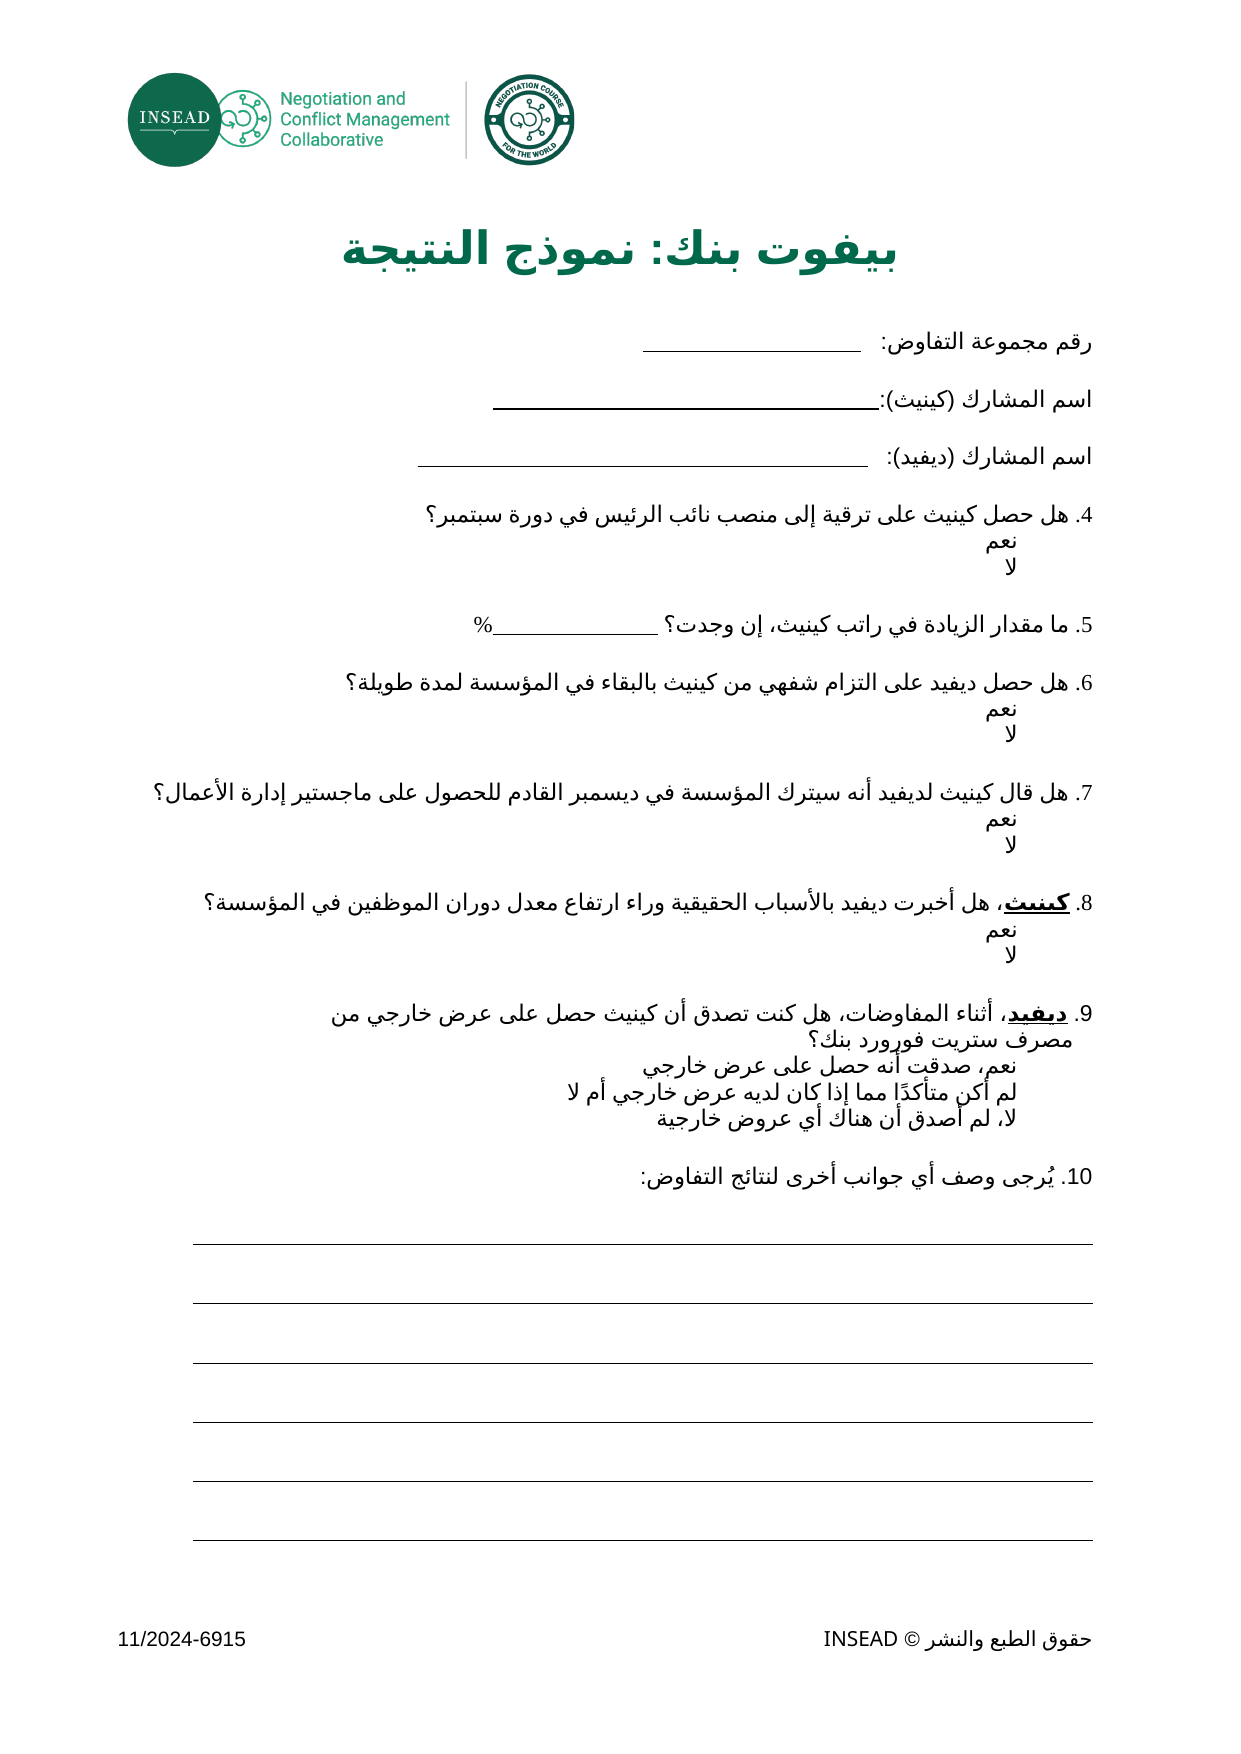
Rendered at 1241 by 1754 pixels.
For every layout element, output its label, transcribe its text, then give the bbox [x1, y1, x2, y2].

text اسم المشارك (ديفيد): [148, 443, 1092, 469]
text لم أكن متأكدًا مما إذا كان لديه عرض خارجي أم لا [148, 1079, 1092, 1105]
text 5. ما مقدار الزيادة في راتب كينيث، إن وجدت؟ % [148, 611, 1092, 637]
text لا [148, 832, 1092, 858]
text 8. كينيث، هل أخبرت ديفيد بالأسباب الحقيقية وراء ارتفاع معدل دوران الموظفين في المؤسسة؟ [148, 889, 1092, 916]
text 10. يُرجى وصف أي جوانب أخرى لنتائج التفاوض: [148, 1163, 1092, 1189]
text نعم [148, 527, 1092, 553]
text نعم [148, 805, 1092, 832]
text بيفوت بنك: نموذج النتيجة [148, 221, 1092, 274]
text نعم، صدقت أنه حصل على عرض خارجي [148, 1052, 1092, 1079]
text 4. هل حصل كينيث على ترقية إلى منصب نائب الرئيس في دورة سبتمبر؟ [148, 501, 1092, 527]
text رقم مجموعة التفاوض: [148, 328, 1092, 354]
text نعم [148, 916, 1092, 942]
text لا [148, 553, 1092, 580]
text لا، لم أصدق أن هناك أي عروض خارجية [148, 1105, 1092, 1131]
text 7. هل قال كينيث لديفيد أنه سيترك المؤسسة في ديسمبر القادم للحصول على ماجستير إدارة الأعمال؟ [148, 779, 1092, 805]
text لا [148, 942, 1092, 968]
text نعم [148, 695, 1092, 721]
text لا [148, 721, 1092, 748]
text اسم المشارك (كينيث): [148, 386, 1092, 412]
text 6. هل حصل ديفيد على التزام شفهي من كينيث بالبقاء في المؤسسة لمدة طويلة؟ [148, 669, 1092, 695]
picture [124, 66, 575, 170]
text مصرف ستريت فورورد بنك؟ [148, 1026, 1092, 1052]
text 9. ديفيد، أثناء المفاوضات، هل كنت تصدق أن كينيث حصل على عرض خارجي من [148, 1000, 1092, 1026]
